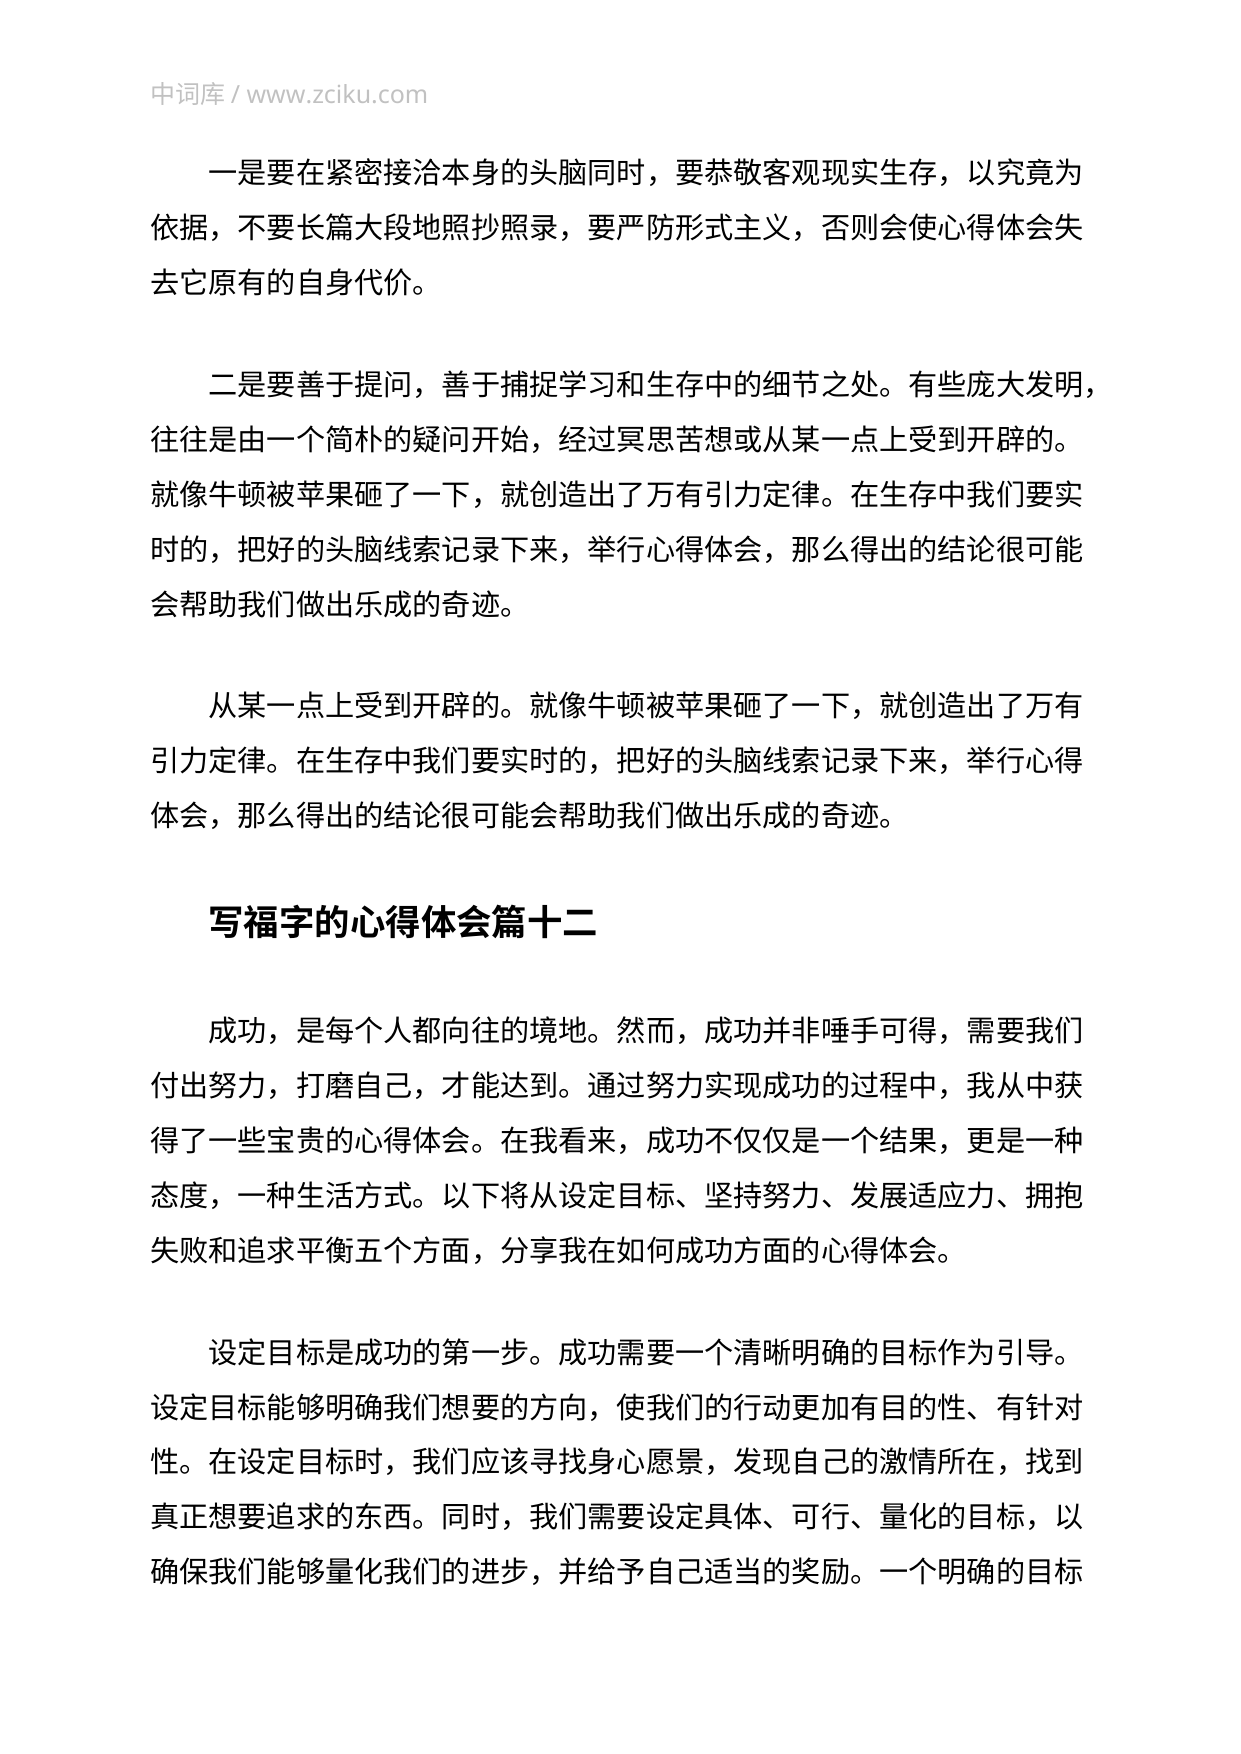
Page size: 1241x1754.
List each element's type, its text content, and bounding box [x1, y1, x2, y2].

text 二是要善于提问，善于捕捉学习和生存中的细节之处。有些庞大发明，往往是由一个简朴的疑问开始，经过冥思苦想或从某一点上受到开辟的。就像牛顿被苹果砸了一下，就创造出了万有引力定律。在生存中我们要实时的，把好的头脑线索记录下来，举行心得体会，那么得出的结论很可能会帮助我们做出乐成的奇迹。 [150, 362, 1090, 623]
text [150, 1329, 1090, 1591]
text 从某一点上受到开辟的。就像牛顿被苹果砸了一下，就创造出了万有引力定律。在生存中我们要实时的，把好的头脑线索记录下来，举行心得体会，那么得出的结论很可能会帮助我们做出乐成的奇迹。 [150, 683, 1090, 835]
text 成功，是每个人都向往的境地。然而，成功并非唾手可得，需要我们付出努力，打磨自己，才能达到。通过努力实现成功的过程中，我从中获得了一些宝贵的心得体会。在我看来，成功不仅仅是一个结果，更是一种态度，一种生活方式。以下将从设定目标、坚持努力、发展适应力、拥抱失败和追求平衡五个方面，分享我在如何成功方面的心得体会。 [150, 1008, 1090, 1270]
text 写福字的心得体会篇十二 [150, 894, 1090, 946]
text 一是要在紧密接洽本身的头脑同时，要恭敬客观现实生存，以究竟为依据，不要长篇大段地照抄照录，要严防形式主义，否则会使心得体会失去它原有的自身代价。 [150, 150, 1090, 302]
